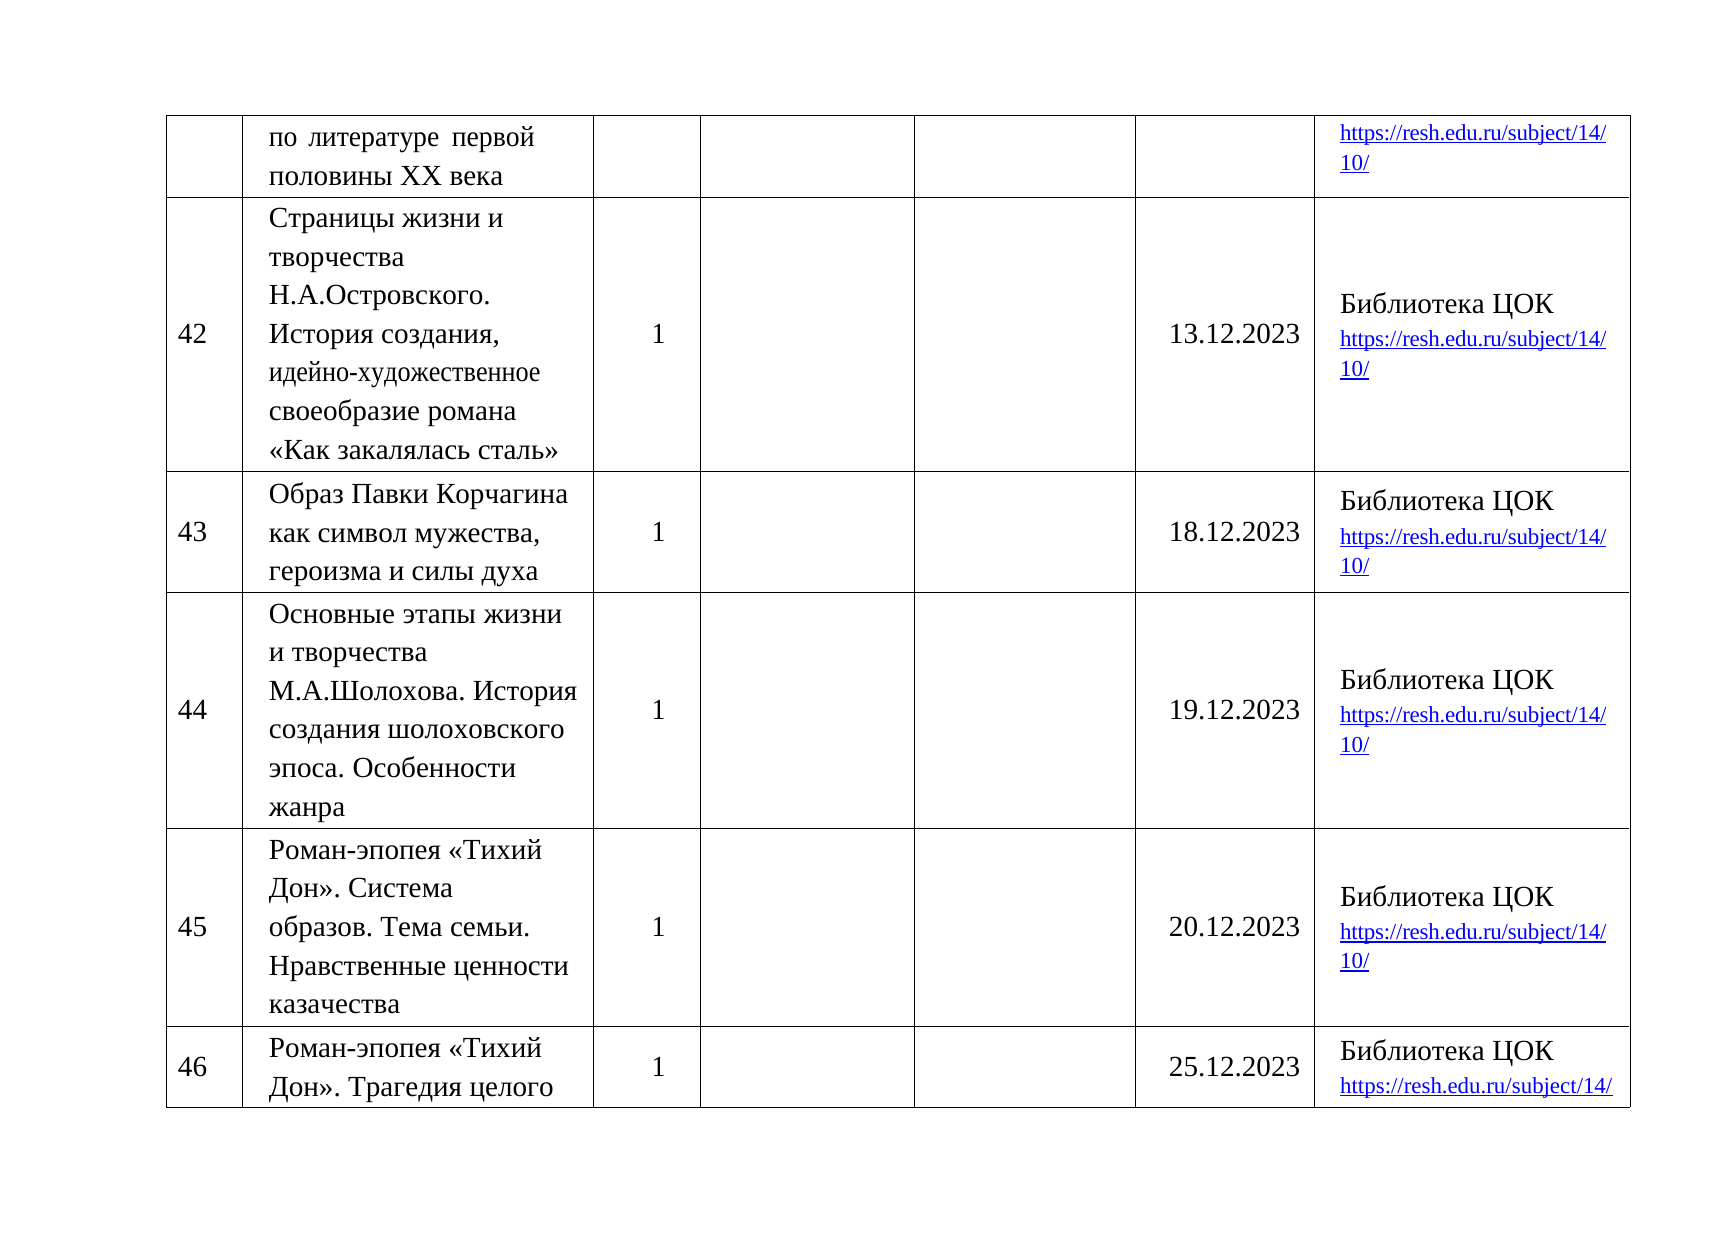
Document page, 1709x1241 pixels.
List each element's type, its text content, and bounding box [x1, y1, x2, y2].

table_cell 20.12.2023 [1136, 829, 1314, 1026]
table_cell [701, 593, 914, 828]
table_cell [701, 472, 914, 592]
table_cell 13.12.2023 [1136, 198, 1314, 471]
table_cell Библиотека ЦОК https://resh.edu.ru/subject/14/ 10/ [1315, 592, 1630, 828]
table_cell 42 [167, 198, 242, 471]
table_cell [1315, 197, 1630, 471]
table_cell [915, 472, 1135, 592]
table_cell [1315, 828, 1630, 1026]
table_cell 1 [594, 198, 700, 471]
table_cell Образ Павки Корчагина как символ мужества, героизма и силы духа [243, 472, 593, 592]
table_cell 1 [594, 1027, 700, 1107]
table_header [594, 116, 700, 197]
table_cell 1 [594, 472, 700, 592]
table_header https://resh.edu.ru/subject/14/ 10/ [1315, 116, 1630, 197]
table_cell 44 [167, 593, 242, 828]
table_cell 46 [167, 1027, 242, 1107]
table_cell 25.12.2023 [1136, 1027, 1314, 1107]
table_cell Роман-эпопея «Тихий Дон». Система образов. Тема семьи. Нравственные ценности казачества [243, 829, 593, 1026]
table_cell 19.12.2023 [1136, 593, 1314, 828]
table_header [167, 116, 242, 197]
table_header по литературе первой половины ХХ века [243, 116, 593, 197]
table_cell Библиотека ЦОК https://resh.edu.ru/subject/14/ [1315, 1026, 1630, 1107]
table_cell Основные этапы жизни и творчества М.А.Шолохова. История создания шолоховского эпоса. Особенности жанра [243, 593, 593, 828]
table_cell 1 [594, 593, 700, 828]
table_header [1136, 116, 1314, 197]
table_cell [701, 198, 914, 471]
table_cell [915, 593, 1135, 828]
table_cell Роман-эпопея «Тихий Дон». Трагедия целого [243, 1027, 593, 1107]
table_cell 18.12.2023 [1136, 472, 1314, 592]
table_cell 45 [167, 829, 242, 1026]
table_cell [701, 829, 914, 1026]
table_cell [701, 1027, 914, 1107]
table_cell [915, 198, 1135, 471]
table_header [701, 116, 914, 197]
table_cell [915, 1027, 1135, 1107]
table_cell Страницы жизни и творчества Н.А.Островского. История создания, идейно-художественное своеобразие романа «Как закалялась сталь» [243, 198, 593, 471]
table_cell 1 [594, 829, 700, 1026]
table_cell [915, 829, 1135, 1026]
table_cell 43 [167, 472, 242, 592]
table_cell Библиотека ЦОК https://resh.edu.ru/subject/14/ 10/ [1315, 471, 1630, 592]
table_header [915, 116, 1135, 197]
